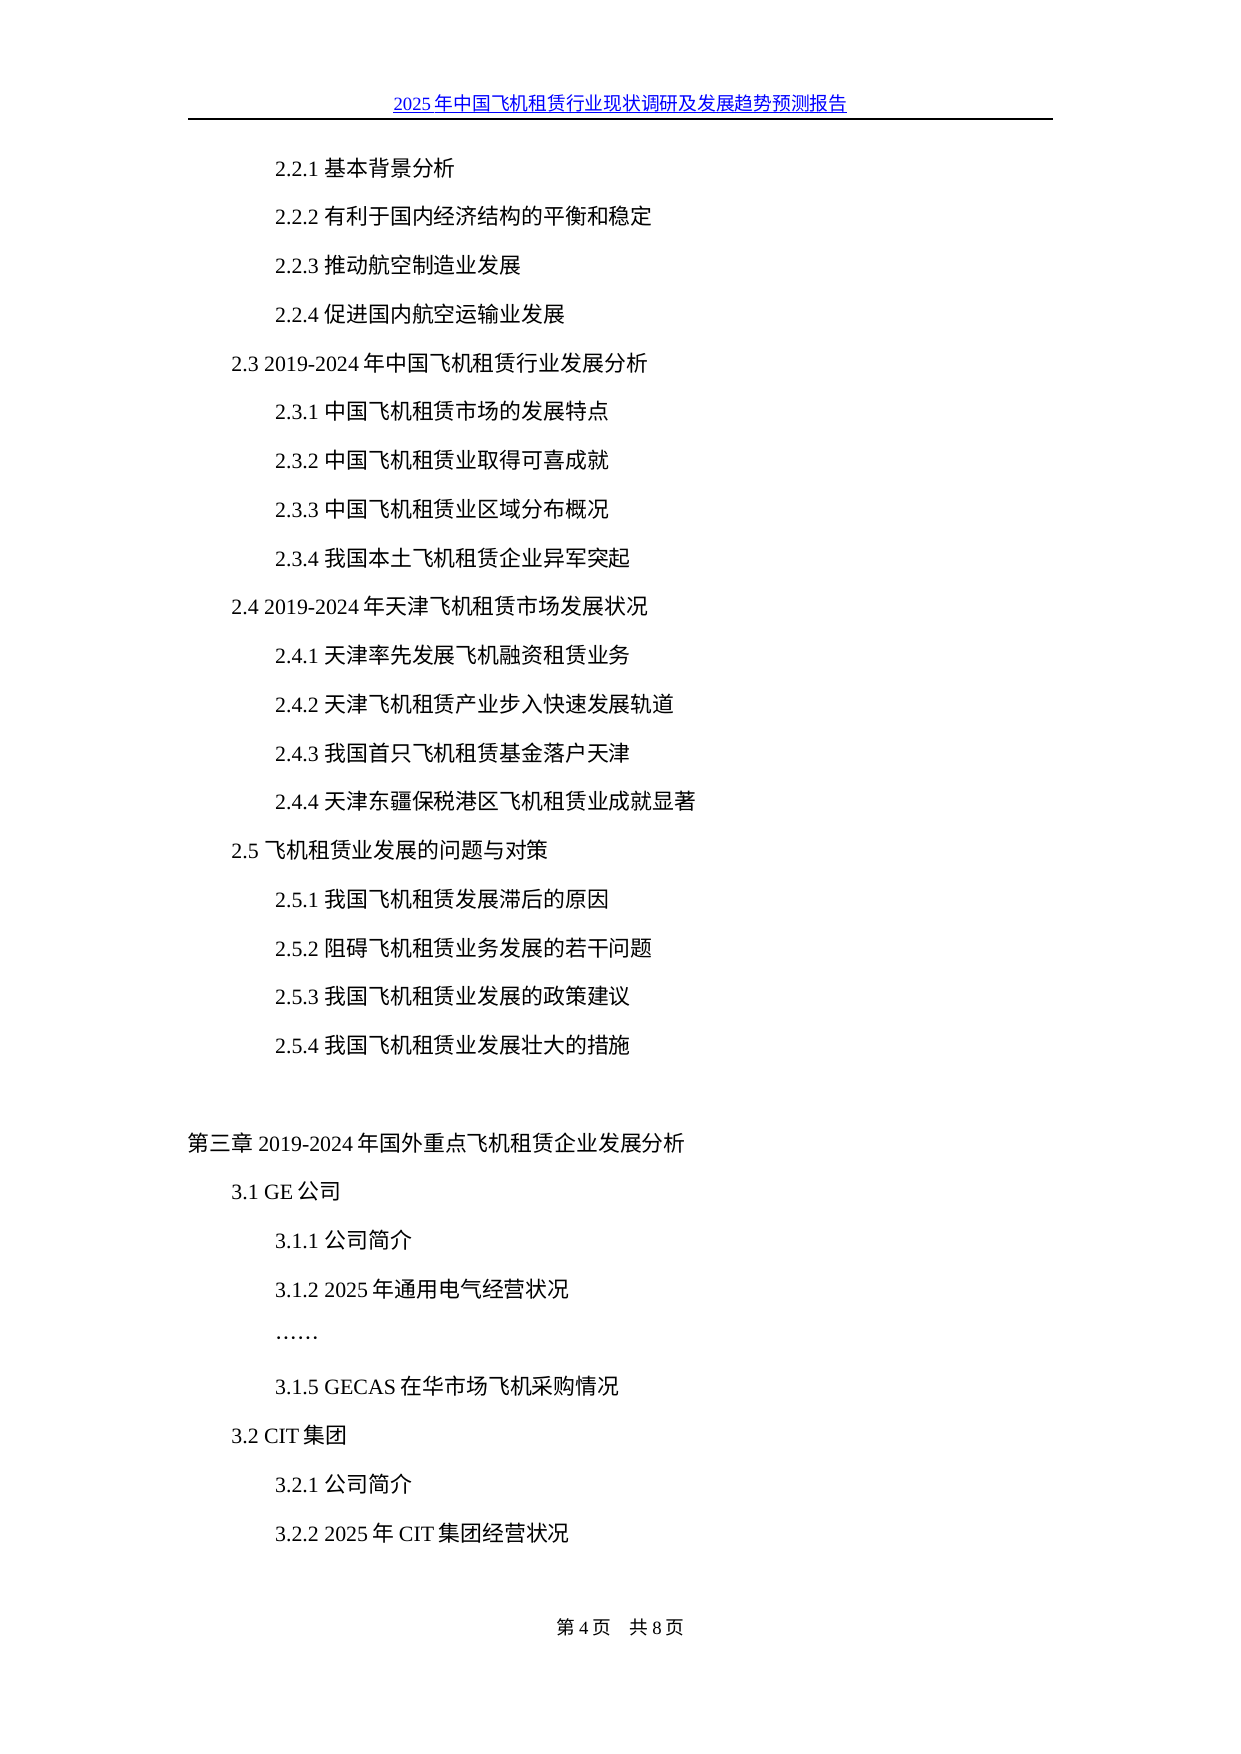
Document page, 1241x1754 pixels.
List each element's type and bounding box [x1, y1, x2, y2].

text [187, 150, 1053, 1548]
